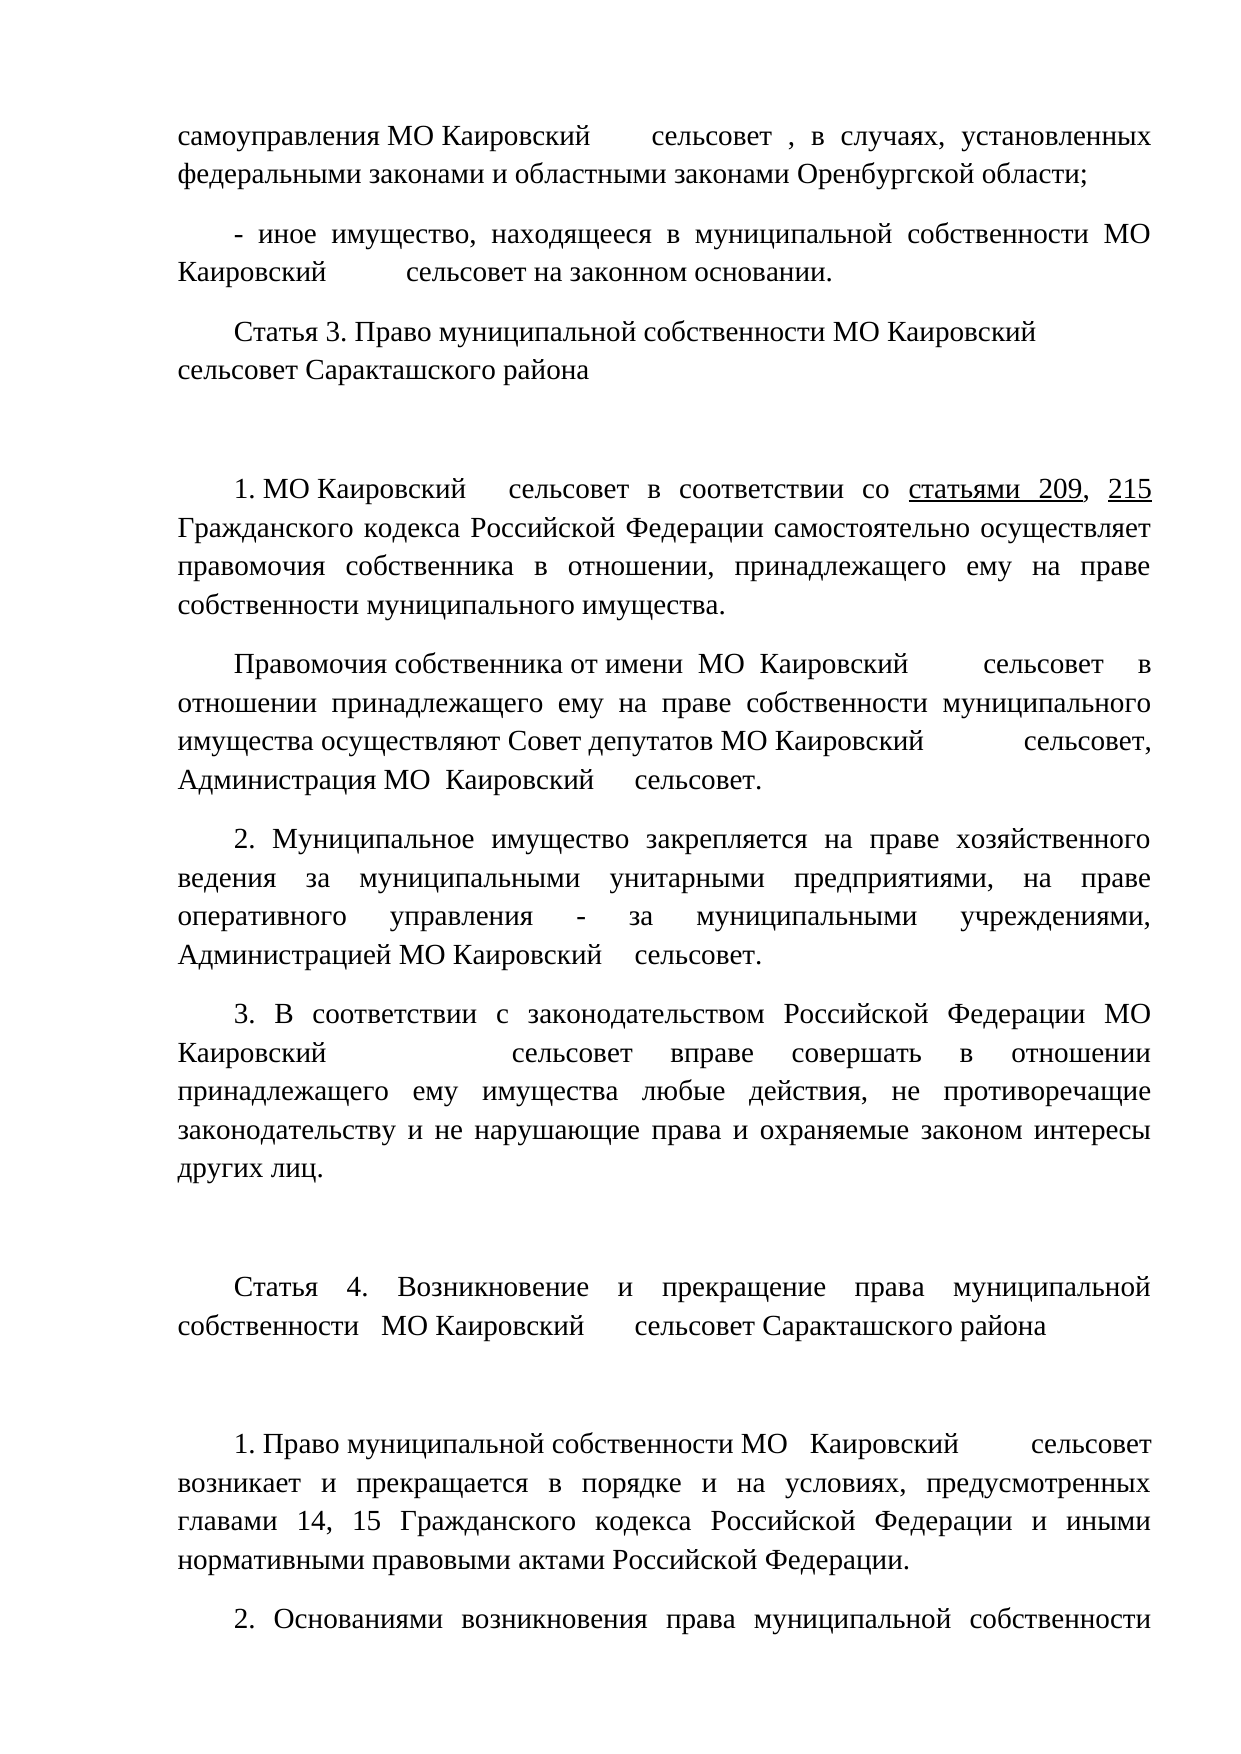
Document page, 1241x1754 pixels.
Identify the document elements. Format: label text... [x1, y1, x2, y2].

text 1. МО Каировский сельсовет в соответствии со статьями 209, 215 Гражданского кодекса Российской Федерации самостоятельно осуществляет правомочия собственника в отношении, принадлежащего ему на праве собственности муниципального имущества. [177, 471, 1152, 620]
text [177, 118, 1152, 190]
text 3. В соответствии с законодательством Российской Федерации МО Каировский сельсовет вправе совершать в отношении принадлежащего ему имущества любые действия, не противоречащие законодательству и не нарушающие права и охраняемые законом интересы других лиц. [177, 996, 1152, 1184]
text 1. Право муниципальной собственности МО Каировский сельсовет возникает и прекращается в порядке и на условиях, предусмотренных главами 14, 15 Гражданского кодекса Российской Федерации и иными нормативными правовыми актами Российской Федерации. [177, 1426, 1152, 1576]
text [177, 1601, 1152, 1635]
text 2. Муниципальное имущество закрепляется на праве хозяйственного ведения за муниципальными унитарными предприятиями, на праве оперативного управления - за муниципальными учреждениями, Администрацией МО Каировский сельсовет. [177, 821, 1152, 970]
text Правомочия собственника от имени МО Каировский сельсовет в отношении принадлежащего ему на праве собственности муниципального имущества осуществляют Совет депутатов МО Каировский сельсовет, Администрация МО Каировский сельсовет. [177, 646, 1152, 795]
text - иное имущество, находящееся в муниципальной собственности МО Каировский сельсовет на законном основании. [177, 216, 1152, 288]
text Статья 4. Возникновение и прекращение права муниципальной собственности МО Каировский сельсовет Саракташского района [177, 1269, 1152, 1341]
text Статья 3. Право муниципальной собственности МО Каировский сельсовет Саракташского района [177, 314, 1152, 386]
